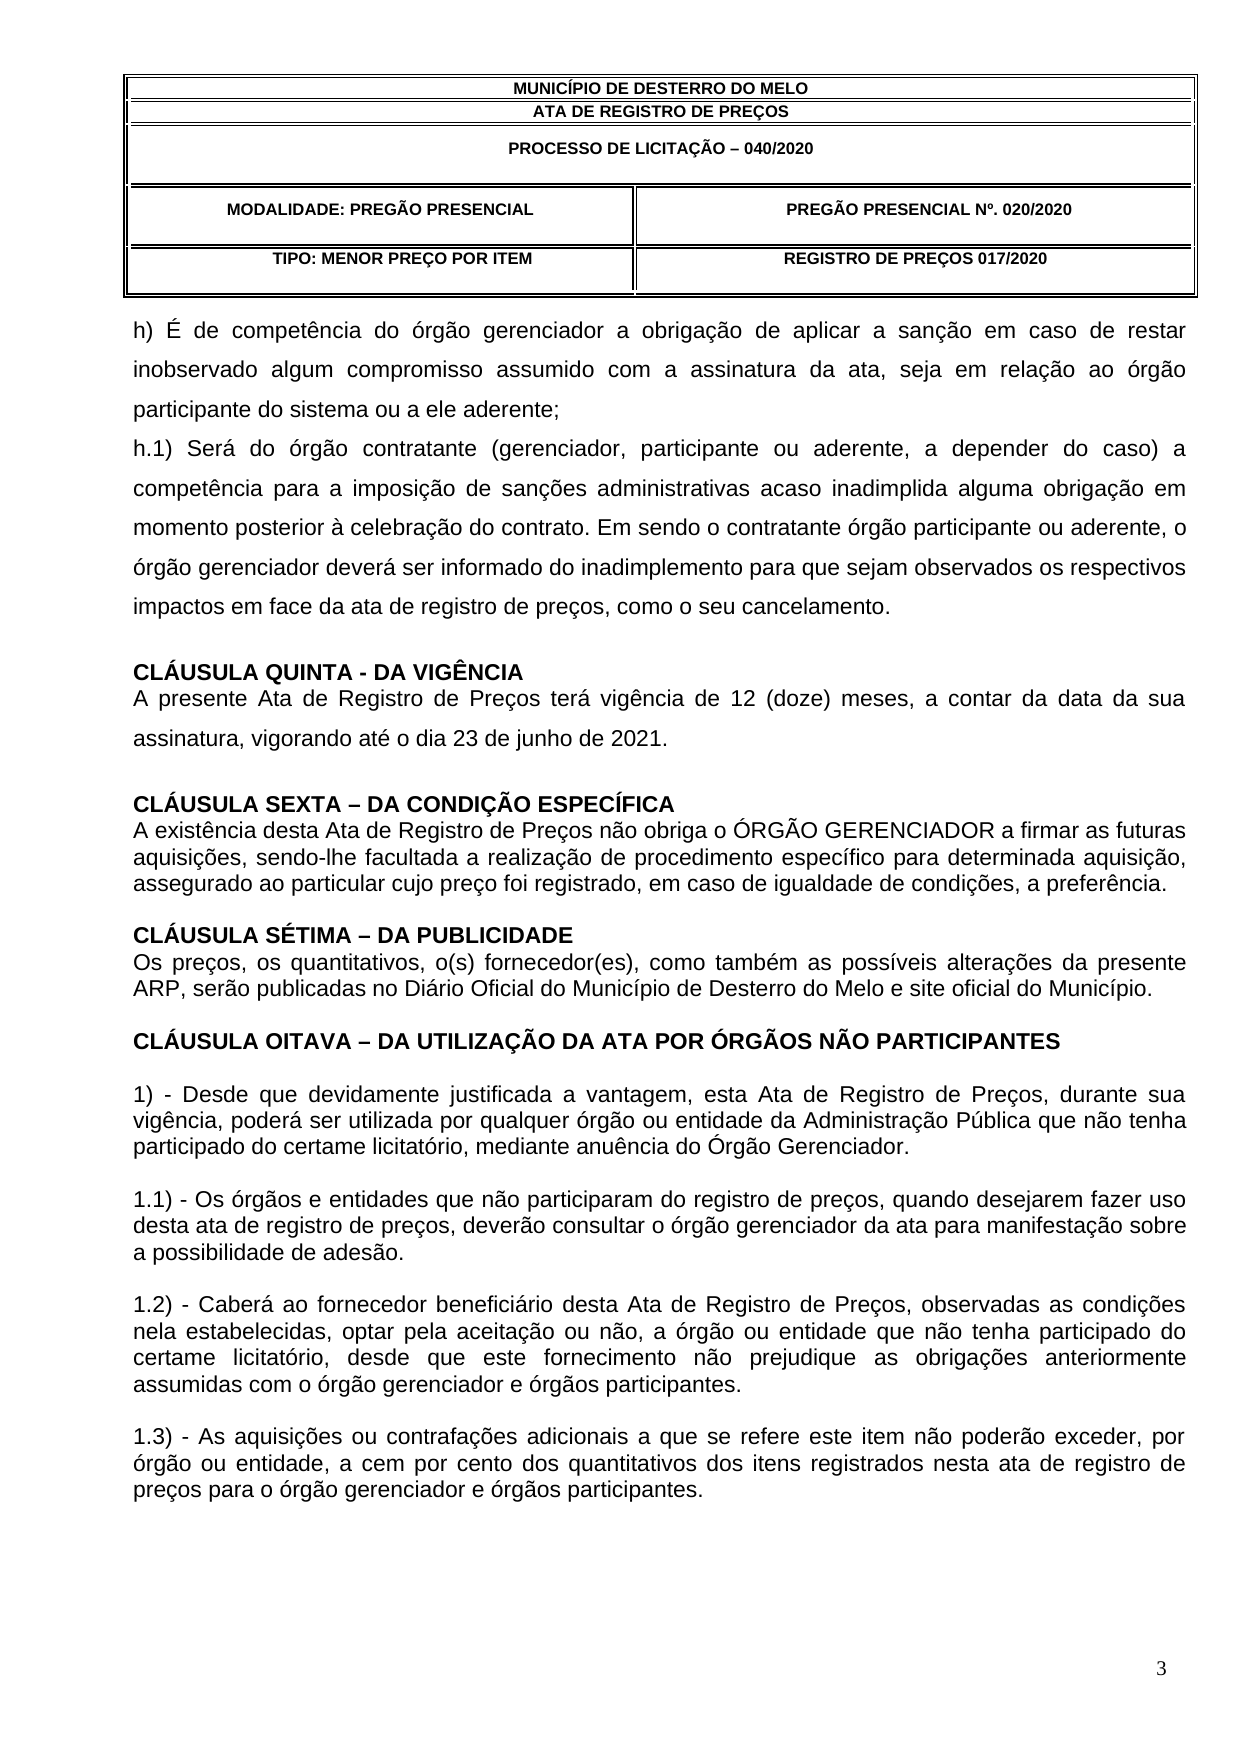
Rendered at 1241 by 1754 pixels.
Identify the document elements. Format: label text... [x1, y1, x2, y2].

text CLÁUSULA SEXTA – DA CONDIÇÃO ESPECÍFICA [133, 791, 1187, 817]
text A existência desta Ata de Registro de Preços não obriga o ÓRGÃO GERENCIADOR a firmar as futuras aquisições, sendo-lhe facultada a realização de procedimento específico para determinada aquisição, assegurado ao particular cujo preço foi registrado, em caso de igualdade de condições, a preferência. [133, 817, 1187, 896]
text CLÁUSULA OITAVA – DA UTILIZAÇÃO DA ATA POR ÓRGÃOS NÃO PARTICIPANTES [133, 1028, 1187, 1054]
text 1.3) - As aquisições ou contrafações adicionais a que se refere este item não poderão exceder, por órgão ou entidade, a cem por cento dos quantitativos dos itens registrados nesta ata de registro de preços para o órgão gerenciador e órgãos participantes. [133, 1423, 1187, 1502]
text h.1) Será do órgão contratante (gerenciador, participante ou aderente, a depender do caso) a competência para a imposição de sanções administrativas acaso inadimplida alguma obrigação em momento posterior à celebração do contrato. Em sendo o contratante órgão participante ou aderente, o órgão gerenciador deverá ser informado do inadimplemento para que sejam observados os respectivos impactos em face da ata de registro de preços, como o seu cancelamento. [133, 435, 1187, 619]
text 1) - Desde que devidamente justificada a vantagem, esta Ata de Registro de Preços, durante sua vigência, poderá ser utilizada por qualquer órgão ou entidade da Administração Pública que não tenha participado do certame licitatório, mediante anuência do Órgão Gerenciador. [133, 1081, 1187, 1160]
text CLÁUSULA QUINTA - DA VIGÊNCIA [133, 659, 1187, 685]
text h) É de competência do órgão gerenciador a obrigação de aplicar a sanção em caso de restar inobservado algum compromisso assumido com a assinatura da ata, seja em relação ao órgão participante do sistema ou a ele aderente; [133, 317, 1187, 422]
text 1.1) - Os órgãos e entidades que não participaram do registro de preços, quando desejarem fazer uso desta ata de registro de preços, deverão consultar o órgão gerenciador da ata para manifestação sobre a possibilidade de adesão. [133, 1186, 1187, 1265]
text A presente Ata de Registro de Preços terá vigência de 12 (doze) meses, a contar da data da sua assinatura, vigorando até o dia 23 de junho de 2021. [133, 685, 1187, 751]
text 1.2) - Caberá ao fornecedor beneficiário desta Ata de Registro de Preços, observadas as condições nela estabelecidas, optar pela aceitação ou não, a órgão ou entidade que não tenha participado do certame licitatório, desde que este fornecimento não prejudique as obrigações anteriormente assumidas com o órgão gerenciador e órgãos participantes. [133, 1291, 1187, 1397]
text CLÁUSULA SÉTIMA – DA PUBLICIDADE [133, 922, 1187, 949]
text Os preços, os quantitativos, o(s) fornecedor(es), como também as possíveis alterações da presente ARP, serão publicadas no Diário Oficial do Município de Desterro do Melo e site oficial do Município. [133, 949, 1187, 1002]
